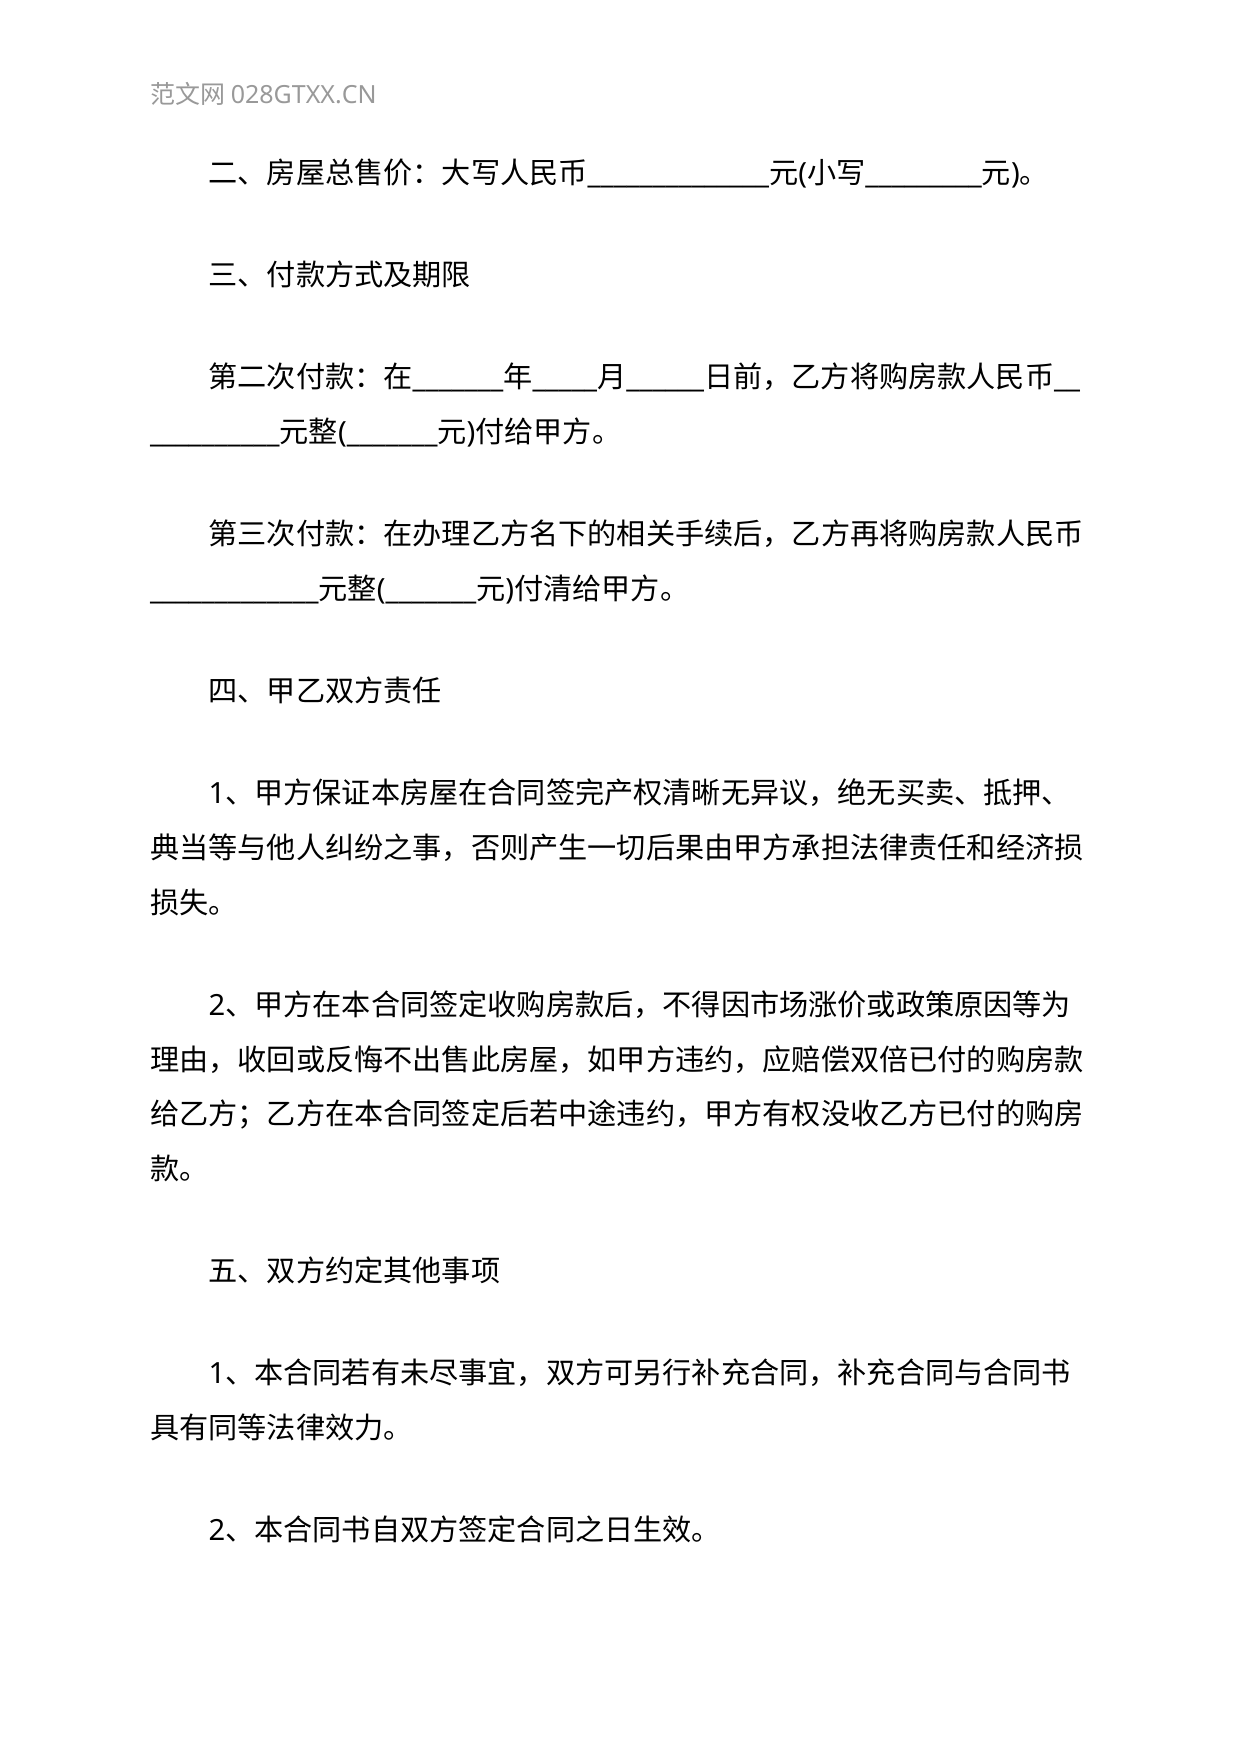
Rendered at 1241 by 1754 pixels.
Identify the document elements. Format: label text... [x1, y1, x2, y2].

text 第二次付款：在_______年_____月______日前，乙方将购房款人民币____________元整(_______元)付给甲方。 [150, 354, 1090, 451]
text 2、甲方在本合同签定收购房款后，不得因市场涨价或政策原因等为理由，收回或反悔不出售此房屋，如甲方违约，应赔偿双倍已付的购房款给乙方；乙方在本合同签定后若中途违约，甲方有权没收乙方已付的购房款。 [150, 981, 1090, 1188]
text 1、本合同若有未尽事宜，双方可另行补充合同，补充合同与合同书具有同等法律效力。 [150, 1349, 1090, 1447]
text 五、双方约定其他事项 [150, 1248, 1090, 1290]
text 三、付款方式及期限 [150, 252, 1090, 294]
text 2、本合同书自双方签定合同之日生效。 [150, 1506, 1090, 1548]
text 1、甲方保证本房屋在合同签完产权清晰无异议，绝无买卖、抵押、典当等与他人纠纷之事，否则产生一切后果由甲方承担法律责任和经济损损失。 [150, 769, 1090, 922]
text 二、房屋总售价：大写人民币______________元(小写_________元)。 [150, 150, 1090, 192]
text 第三次付款：在办理乙方名下的相关手续后，乙方再将购房款人民币_____________元整(_______元)付清给甲方。 [150, 511, 1090, 608]
text 四、甲乙双方责任 [150, 668, 1090, 710]
